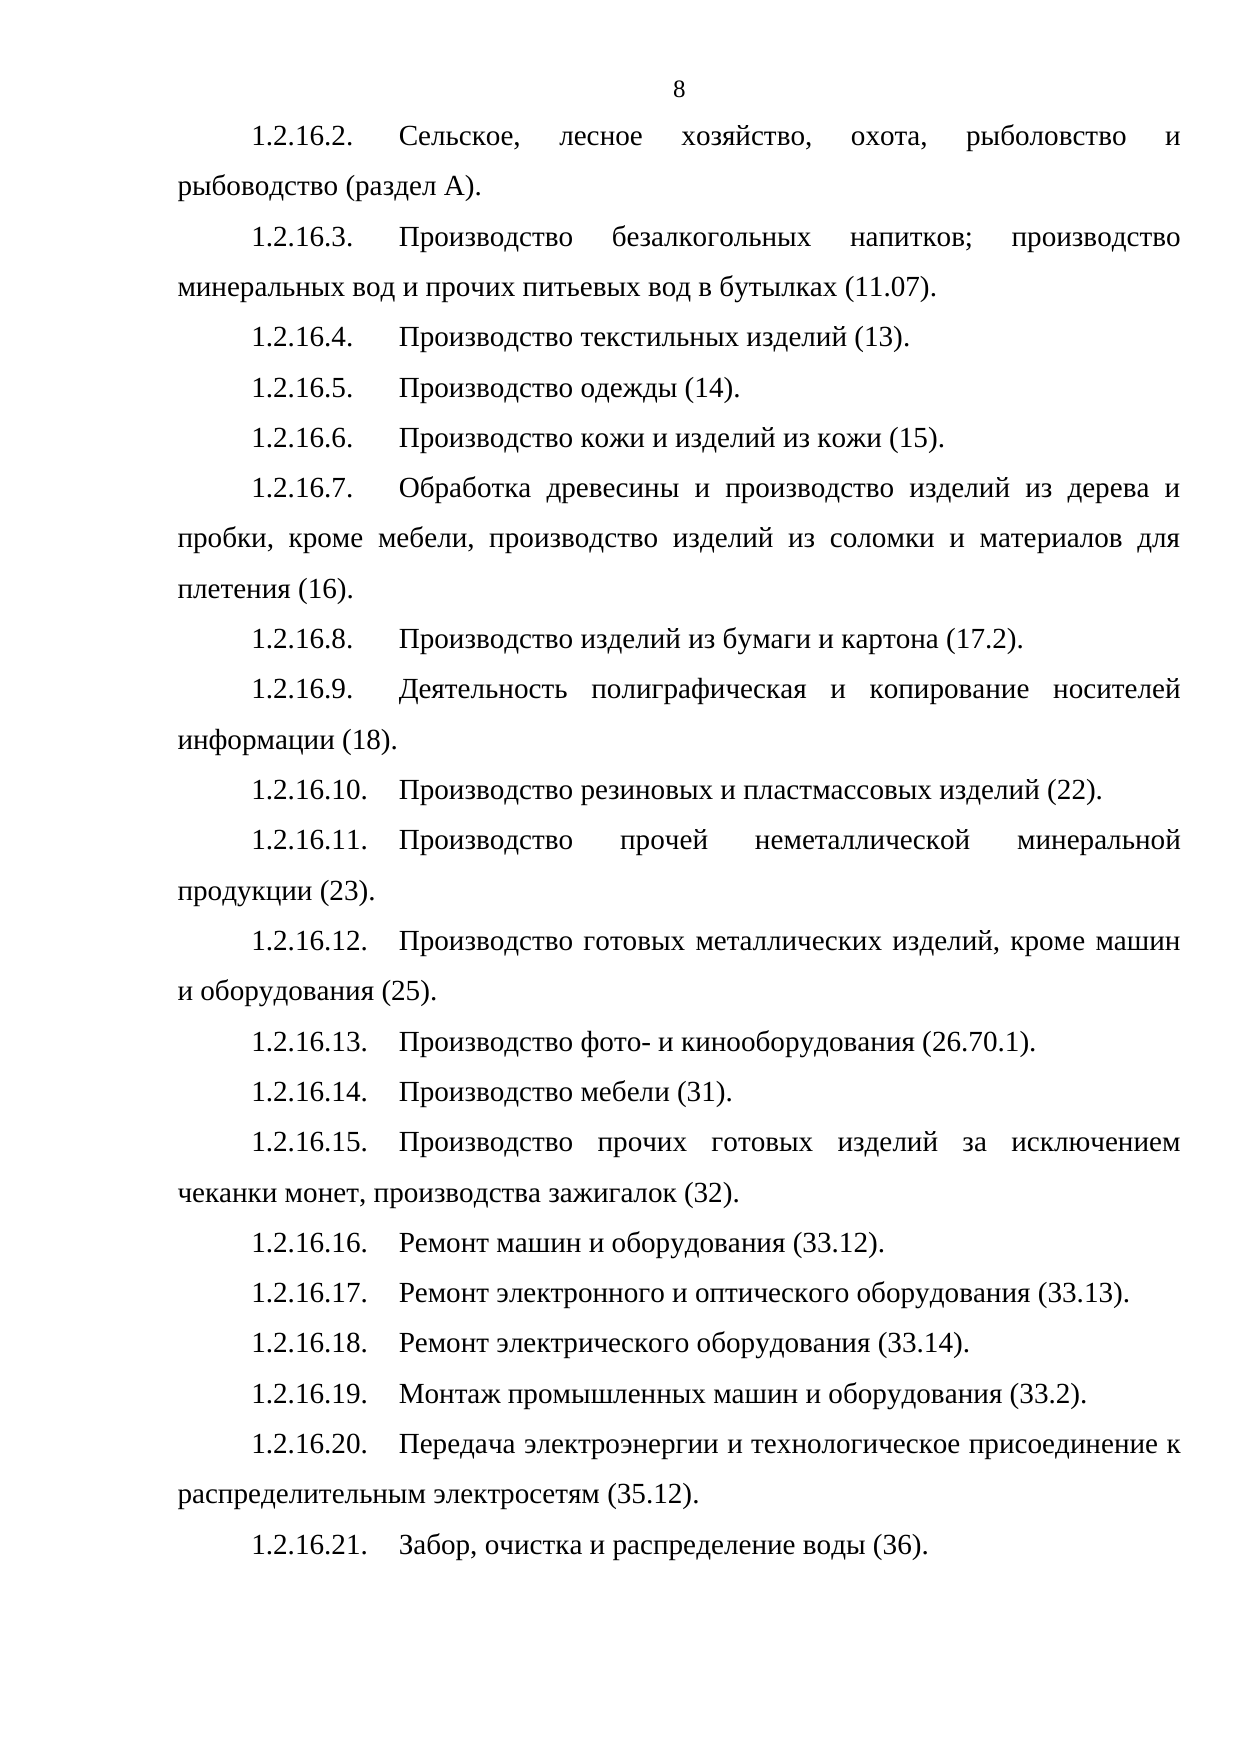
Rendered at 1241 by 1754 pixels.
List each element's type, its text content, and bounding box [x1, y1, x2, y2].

list 1.2.16.9. Деятельность полиграфическая и копирование носителей информации (18). [177, 672, 1181, 755]
text 1.2.16.19. Монтаж промышленных машин и оборудования (33.2). [177, 1376, 1181, 1409]
list 1.2.16.6. Производство кожи и изделий из кожи (15). [177, 420, 1181, 453]
list 1.2.16.14. Производство мебели (31). [177, 1074, 1181, 1108]
list 1.2.16.13. Производство фото- и кинооборудования (26.70.1). [177, 1024, 1181, 1057]
list 1.2.16.15. Производство прочих готовых изделий за исключением чеканки монет, производства зажигалок (32). [177, 1124, 1181, 1208]
list 1.2.16.3. Производство безалкогольных напитков; производство минеральных вод и прочих питьевых вод в бутылках (11.07). [177, 219, 1181, 303]
list 1.2.16.11. Производство прочей неметаллической минеральной продукции (23). [177, 822, 1181, 906]
text 1.2.16.18. Ремонт электрического оборудования (33.14). [177, 1326, 1181, 1359]
list 1.2.16.12. Производство готовых металлических изделий, кроме машин и оборудования (25). [177, 923, 1181, 1007]
list 1.2.16.20. Передача электроэнергии и технологическое присоединение к распределительным электросетям (35.12). [177, 1426, 1181, 1510]
list 1.2.16.10. Производство резиновых и пластмассовых изделий (22). [177, 772, 1181, 806]
list 1.2.16.16. Ремонт машин и оборудования (33.12). [177, 1225, 1181, 1258]
list 1.2.16.5. Производство одежды (14). [177, 370, 1181, 403]
list 1.2.16.8. Производство изделий из бумаги и картона (17.2). [177, 621, 1181, 655]
list 1.2.16.2. Сельское, лесное хозяйство, охота, рыболовство и рыбоводство (раздел А). [177, 118, 1181, 202]
list 1.2.16.21. Забор, очистка и распределение воды (36). [177, 1527, 1181, 1560]
list 1.2.16.7. Обработка древесины и производство изделий из дерева и пробки, кроме мебели, производство изделий из соломки и материалов для плетения (16). [177, 470, 1181, 604]
list 1.2.16.4. Производство текстильных изделий (13). [177, 319, 1181, 353]
list 1.2.16.17. Ремонт электронного и оптического оборудования (33.13). [177, 1275, 1181, 1309]
